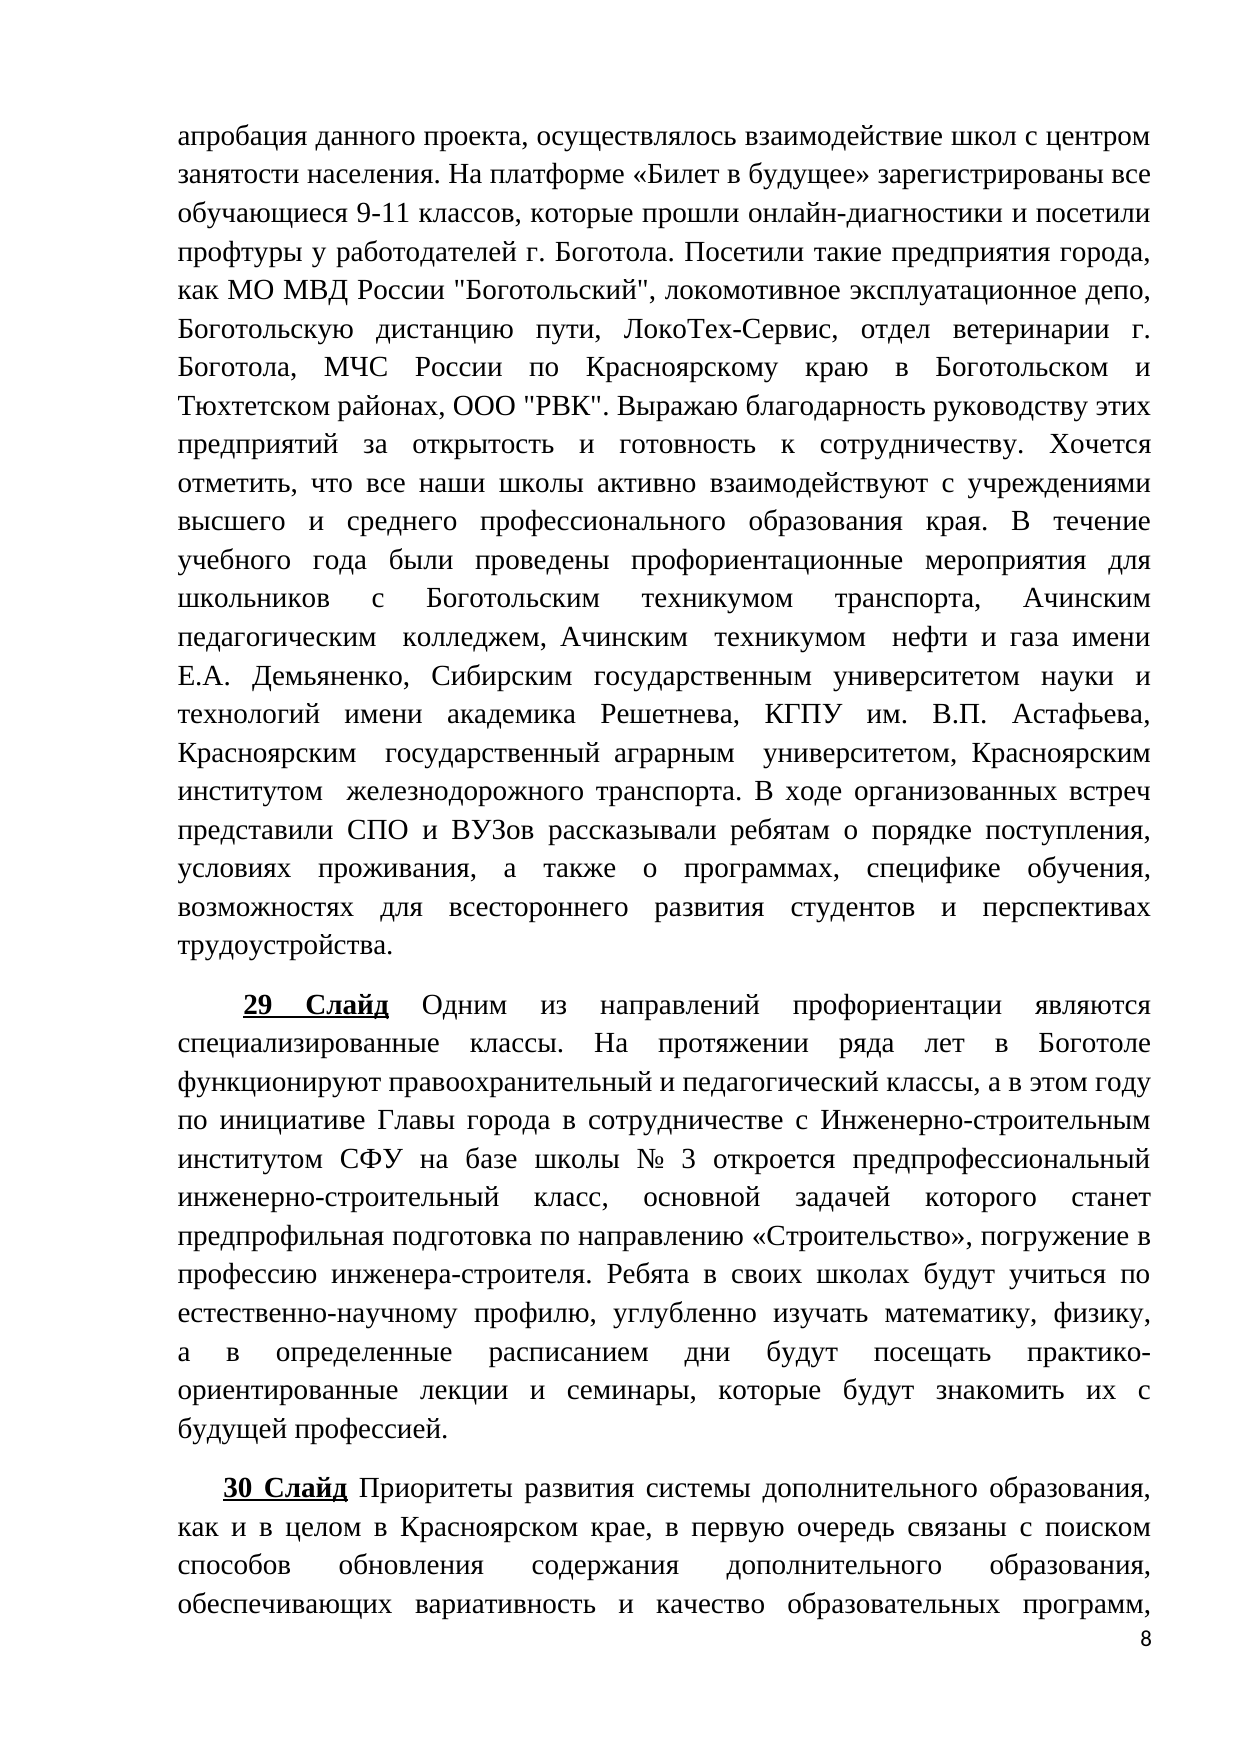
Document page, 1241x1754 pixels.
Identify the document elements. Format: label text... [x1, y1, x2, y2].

text 29 Слайд Одним из направлений профориентации являются специализированные классы. На протяжении ряда лет в Боготоле функционируют правоохранительный и педагогический классы, а в этом году по инициативе Главы города в сотрудничестве с Инженерно-строительным институтом СФУ на базе школы № 3 откроется предпрофессиональный инженерно-строительный класс, основной задачей которого станет предпрофильная подготовка по направлению «Строительство», погружение в профессию инженера-строителя. Ребята в своих школах будут учиться по естественно-научному профилю, углубленно изучать математику, физику, а в определенные расписанием дни будут посещать практико-ориентированные лекции и семинары, которые будут знакомить их с будущей профессией. [177, 987, 1152, 1444]
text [177, 118, 1152, 961]
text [177, 1470, 1152, 1619]
